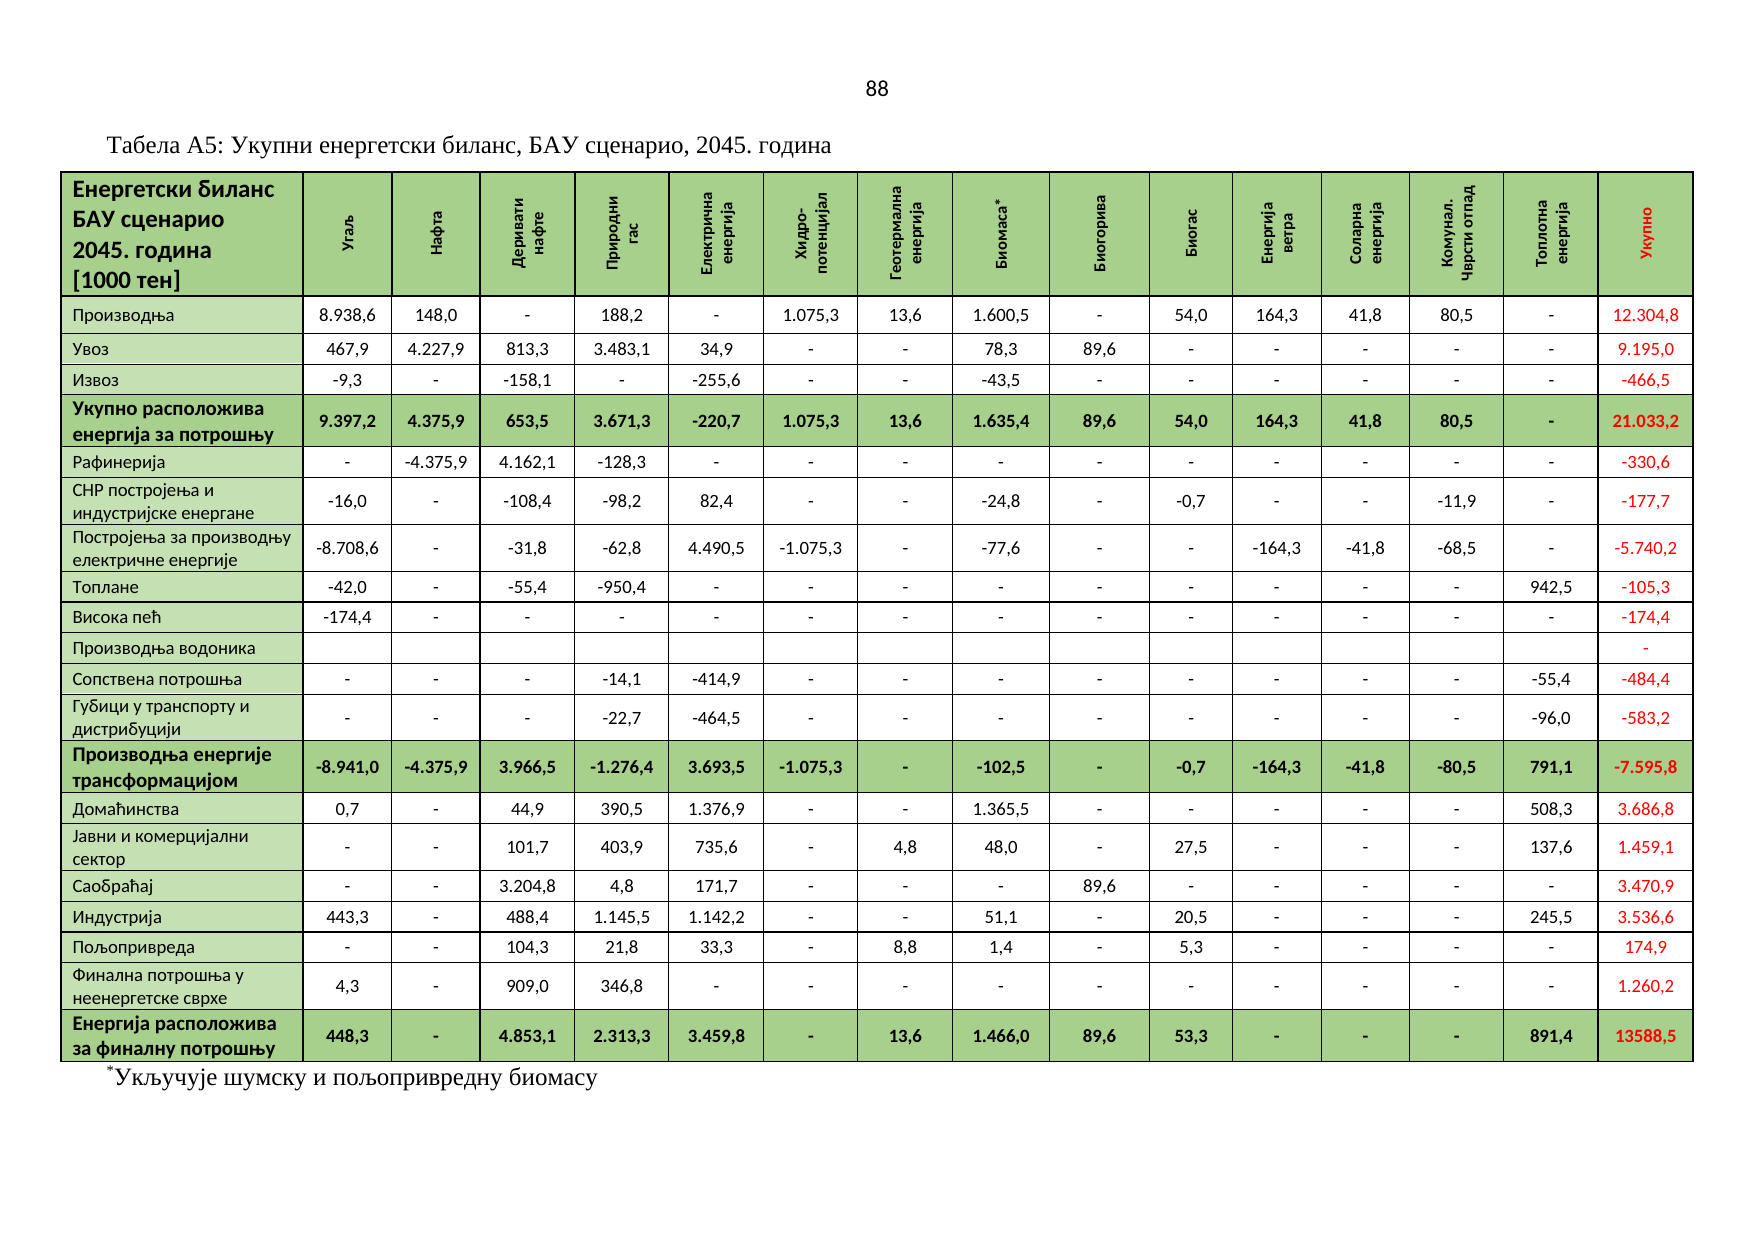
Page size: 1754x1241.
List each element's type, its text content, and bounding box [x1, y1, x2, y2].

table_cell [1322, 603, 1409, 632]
table_header Деривати нафте [481, 173, 574, 295]
table_cell 164,3 [1233, 297, 1321, 333]
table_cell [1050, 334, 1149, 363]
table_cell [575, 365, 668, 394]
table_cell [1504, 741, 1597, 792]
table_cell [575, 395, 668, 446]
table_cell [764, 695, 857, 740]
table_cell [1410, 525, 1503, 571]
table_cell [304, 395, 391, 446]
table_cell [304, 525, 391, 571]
table_header Геотермална енергија [858, 173, 952, 295]
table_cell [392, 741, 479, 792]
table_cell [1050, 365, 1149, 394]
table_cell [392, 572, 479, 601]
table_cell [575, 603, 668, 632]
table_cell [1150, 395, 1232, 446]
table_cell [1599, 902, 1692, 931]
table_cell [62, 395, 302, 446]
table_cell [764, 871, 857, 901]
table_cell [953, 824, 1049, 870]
table_header Топлотна енергија [1504, 173, 1597, 295]
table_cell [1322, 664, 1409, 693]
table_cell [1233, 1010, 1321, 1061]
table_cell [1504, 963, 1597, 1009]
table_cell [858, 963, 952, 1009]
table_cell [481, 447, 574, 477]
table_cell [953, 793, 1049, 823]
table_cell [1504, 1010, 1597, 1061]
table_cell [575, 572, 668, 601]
table_header Биогорива [1050, 173, 1149, 295]
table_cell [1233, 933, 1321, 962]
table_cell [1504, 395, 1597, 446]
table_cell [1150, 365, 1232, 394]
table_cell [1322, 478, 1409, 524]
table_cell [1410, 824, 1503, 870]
table_header Угаљ [304, 173, 391, 295]
table_cell 54,0 [1150, 297, 1232, 333]
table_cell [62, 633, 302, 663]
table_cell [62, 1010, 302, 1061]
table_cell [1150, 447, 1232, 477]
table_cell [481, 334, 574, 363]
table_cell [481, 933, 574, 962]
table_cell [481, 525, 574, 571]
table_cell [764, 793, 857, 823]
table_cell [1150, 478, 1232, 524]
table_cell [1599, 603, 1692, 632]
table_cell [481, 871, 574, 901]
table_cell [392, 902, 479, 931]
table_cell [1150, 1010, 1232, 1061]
table_cell 8.938,6 [304, 297, 391, 333]
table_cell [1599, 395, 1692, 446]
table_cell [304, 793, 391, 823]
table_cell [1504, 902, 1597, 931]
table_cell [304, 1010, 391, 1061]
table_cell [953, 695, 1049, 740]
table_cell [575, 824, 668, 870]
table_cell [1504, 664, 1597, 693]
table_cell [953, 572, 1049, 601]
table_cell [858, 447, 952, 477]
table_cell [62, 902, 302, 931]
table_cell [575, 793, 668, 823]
table_cell - [669, 297, 763, 333]
table_cell Увоз [62, 334, 302, 363]
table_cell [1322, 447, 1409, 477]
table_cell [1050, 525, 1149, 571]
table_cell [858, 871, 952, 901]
table_cell 12.304,8 [1599, 297, 1692, 333]
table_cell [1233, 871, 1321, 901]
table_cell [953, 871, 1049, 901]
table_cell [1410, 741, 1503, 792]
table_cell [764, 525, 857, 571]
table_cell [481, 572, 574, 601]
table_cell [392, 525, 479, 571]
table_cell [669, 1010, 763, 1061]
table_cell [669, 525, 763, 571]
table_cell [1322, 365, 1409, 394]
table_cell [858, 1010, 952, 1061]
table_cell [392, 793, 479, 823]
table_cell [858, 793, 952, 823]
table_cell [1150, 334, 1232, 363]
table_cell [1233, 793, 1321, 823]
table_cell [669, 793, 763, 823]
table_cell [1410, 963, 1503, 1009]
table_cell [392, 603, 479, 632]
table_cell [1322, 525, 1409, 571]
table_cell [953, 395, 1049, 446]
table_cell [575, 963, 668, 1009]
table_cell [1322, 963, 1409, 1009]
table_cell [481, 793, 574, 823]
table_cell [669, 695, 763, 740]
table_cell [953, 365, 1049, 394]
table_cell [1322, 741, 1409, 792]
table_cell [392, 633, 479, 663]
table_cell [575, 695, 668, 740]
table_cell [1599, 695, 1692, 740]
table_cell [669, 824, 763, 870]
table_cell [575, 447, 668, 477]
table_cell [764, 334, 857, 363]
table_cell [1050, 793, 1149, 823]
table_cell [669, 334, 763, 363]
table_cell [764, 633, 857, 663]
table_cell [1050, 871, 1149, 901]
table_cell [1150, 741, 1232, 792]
table_cell 467,9 [304, 334, 391, 363]
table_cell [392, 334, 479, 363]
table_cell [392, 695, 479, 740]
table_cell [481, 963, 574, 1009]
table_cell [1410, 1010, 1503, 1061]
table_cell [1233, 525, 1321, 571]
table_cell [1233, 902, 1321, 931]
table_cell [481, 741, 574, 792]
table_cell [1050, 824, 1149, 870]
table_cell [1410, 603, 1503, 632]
table_cell - [1050, 297, 1149, 333]
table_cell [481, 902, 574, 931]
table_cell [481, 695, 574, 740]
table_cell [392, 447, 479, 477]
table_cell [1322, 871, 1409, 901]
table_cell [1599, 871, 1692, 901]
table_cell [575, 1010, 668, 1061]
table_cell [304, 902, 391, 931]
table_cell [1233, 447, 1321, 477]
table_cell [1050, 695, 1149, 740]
table_header Биомаса* [953, 173, 1049, 295]
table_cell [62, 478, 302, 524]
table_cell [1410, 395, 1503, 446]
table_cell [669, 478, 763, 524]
table_header Комунал. Чврсти отпад [1410, 173, 1503, 295]
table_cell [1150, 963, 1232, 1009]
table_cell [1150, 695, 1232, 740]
table_cell - [481, 297, 574, 333]
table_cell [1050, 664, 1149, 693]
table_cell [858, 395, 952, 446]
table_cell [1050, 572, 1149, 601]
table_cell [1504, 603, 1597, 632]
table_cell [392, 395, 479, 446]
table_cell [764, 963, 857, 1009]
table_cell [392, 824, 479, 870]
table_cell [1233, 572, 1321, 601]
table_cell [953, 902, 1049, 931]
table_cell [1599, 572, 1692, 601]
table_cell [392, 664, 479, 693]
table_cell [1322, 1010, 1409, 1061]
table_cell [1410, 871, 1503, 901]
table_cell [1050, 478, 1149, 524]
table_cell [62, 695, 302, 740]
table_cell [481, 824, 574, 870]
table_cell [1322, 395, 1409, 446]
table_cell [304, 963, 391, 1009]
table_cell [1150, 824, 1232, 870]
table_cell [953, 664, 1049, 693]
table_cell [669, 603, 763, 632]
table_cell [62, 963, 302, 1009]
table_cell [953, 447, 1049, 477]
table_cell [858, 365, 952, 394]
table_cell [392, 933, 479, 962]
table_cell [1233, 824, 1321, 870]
table_cell Производња [62, 297, 302, 333]
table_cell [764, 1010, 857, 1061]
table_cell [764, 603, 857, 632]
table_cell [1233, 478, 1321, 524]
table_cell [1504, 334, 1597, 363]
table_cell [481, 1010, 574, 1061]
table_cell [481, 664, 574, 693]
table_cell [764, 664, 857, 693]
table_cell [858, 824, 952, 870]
table_cell 80,5 [1410, 297, 1503, 333]
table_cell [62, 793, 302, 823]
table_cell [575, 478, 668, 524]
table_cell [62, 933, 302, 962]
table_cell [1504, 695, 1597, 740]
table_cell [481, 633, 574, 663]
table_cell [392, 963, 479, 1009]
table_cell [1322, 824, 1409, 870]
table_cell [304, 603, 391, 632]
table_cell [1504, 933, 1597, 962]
table_header Енергија ветра [1233, 173, 1321, 295]
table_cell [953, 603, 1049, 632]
table_cell 1.600,5 [953, 297, 1049, 333]
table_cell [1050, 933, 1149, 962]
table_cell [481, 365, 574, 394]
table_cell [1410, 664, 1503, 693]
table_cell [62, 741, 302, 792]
table_header Соларна енергија [1322, 173, 1409, 295]
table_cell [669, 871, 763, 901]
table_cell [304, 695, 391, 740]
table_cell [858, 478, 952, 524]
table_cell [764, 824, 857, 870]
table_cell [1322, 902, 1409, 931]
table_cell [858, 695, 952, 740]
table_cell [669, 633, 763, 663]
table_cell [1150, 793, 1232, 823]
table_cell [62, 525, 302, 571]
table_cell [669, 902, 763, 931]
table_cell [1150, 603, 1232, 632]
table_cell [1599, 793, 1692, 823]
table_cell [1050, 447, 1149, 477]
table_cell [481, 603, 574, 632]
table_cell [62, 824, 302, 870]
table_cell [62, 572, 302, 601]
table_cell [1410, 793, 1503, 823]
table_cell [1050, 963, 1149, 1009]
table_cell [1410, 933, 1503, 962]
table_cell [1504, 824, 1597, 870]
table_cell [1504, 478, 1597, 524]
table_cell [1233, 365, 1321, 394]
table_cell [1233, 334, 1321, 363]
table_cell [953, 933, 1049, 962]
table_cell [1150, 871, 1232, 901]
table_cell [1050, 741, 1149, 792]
table_header Електрична енергија [670, 173, 763, 295]
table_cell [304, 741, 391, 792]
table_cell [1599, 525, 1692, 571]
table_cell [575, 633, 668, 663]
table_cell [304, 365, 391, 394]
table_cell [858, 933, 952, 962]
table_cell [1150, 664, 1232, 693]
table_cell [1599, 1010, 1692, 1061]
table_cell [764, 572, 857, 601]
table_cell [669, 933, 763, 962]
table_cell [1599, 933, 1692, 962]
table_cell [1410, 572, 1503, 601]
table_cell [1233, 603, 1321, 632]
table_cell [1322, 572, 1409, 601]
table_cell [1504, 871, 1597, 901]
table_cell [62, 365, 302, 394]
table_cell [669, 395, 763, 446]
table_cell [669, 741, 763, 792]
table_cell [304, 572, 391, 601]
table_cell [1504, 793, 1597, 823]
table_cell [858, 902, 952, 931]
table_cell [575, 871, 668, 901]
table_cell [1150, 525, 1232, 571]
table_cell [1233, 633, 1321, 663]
table_cell 188,2 [575, 297, 668, 333]
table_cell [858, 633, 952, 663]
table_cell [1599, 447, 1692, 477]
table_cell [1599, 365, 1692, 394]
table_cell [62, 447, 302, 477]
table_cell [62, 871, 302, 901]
table_header Природни гас [576, 173, 668, 295]
table_header Енергетски биланс БАУ сценарио 2045. година [1000 тен] [62, 173, 302, 295]
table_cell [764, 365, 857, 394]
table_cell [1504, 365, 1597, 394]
table_cell 13,6 [858, 297, 952, 333]
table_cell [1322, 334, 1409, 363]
table_cell 1.075,3 [764, 297, 857, 333]
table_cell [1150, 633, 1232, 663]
table_cell 148,0 [392, 297, 479, 333]
table_header Биогас [1150, 173, 1232, 295]
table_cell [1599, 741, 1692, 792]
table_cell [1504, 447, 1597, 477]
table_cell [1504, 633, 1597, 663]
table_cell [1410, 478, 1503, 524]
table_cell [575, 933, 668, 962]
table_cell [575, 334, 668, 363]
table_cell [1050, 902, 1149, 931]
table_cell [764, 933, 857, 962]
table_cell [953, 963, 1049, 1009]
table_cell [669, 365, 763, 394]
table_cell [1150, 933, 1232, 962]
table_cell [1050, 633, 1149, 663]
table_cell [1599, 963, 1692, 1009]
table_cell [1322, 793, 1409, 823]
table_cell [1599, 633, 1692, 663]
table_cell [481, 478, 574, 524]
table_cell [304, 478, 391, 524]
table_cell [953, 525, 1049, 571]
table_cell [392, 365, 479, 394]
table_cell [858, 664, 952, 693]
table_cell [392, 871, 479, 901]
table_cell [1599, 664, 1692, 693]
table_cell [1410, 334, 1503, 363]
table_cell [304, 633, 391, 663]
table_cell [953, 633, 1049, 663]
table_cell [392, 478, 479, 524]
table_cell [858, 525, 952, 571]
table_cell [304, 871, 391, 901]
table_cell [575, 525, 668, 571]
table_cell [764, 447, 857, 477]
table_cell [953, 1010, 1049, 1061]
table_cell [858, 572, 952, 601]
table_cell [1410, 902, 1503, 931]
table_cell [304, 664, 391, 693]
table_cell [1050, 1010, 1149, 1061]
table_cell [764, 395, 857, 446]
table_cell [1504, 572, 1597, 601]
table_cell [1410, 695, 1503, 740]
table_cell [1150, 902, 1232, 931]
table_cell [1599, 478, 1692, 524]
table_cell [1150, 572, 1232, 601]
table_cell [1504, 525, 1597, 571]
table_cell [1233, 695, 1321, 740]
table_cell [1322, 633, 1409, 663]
table_header Хидро-потенцијал [764, 173, 857, 295]
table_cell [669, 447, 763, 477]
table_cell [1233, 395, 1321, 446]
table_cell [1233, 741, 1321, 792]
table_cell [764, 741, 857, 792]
table_cell - [1504, 297, 1597, 333]
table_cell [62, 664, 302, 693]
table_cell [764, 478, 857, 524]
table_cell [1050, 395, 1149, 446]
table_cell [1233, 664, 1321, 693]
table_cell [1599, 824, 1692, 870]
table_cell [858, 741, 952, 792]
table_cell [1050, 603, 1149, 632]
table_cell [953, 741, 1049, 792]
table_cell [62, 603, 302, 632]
table_cell 41,8 [1322, 297, 1409, 333]
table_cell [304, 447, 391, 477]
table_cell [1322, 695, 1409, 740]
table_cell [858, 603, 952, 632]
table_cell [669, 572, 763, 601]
text Табела А5: Укупни енергетски биланс, БАУ сценарио, 2045. година [106, 130, 1648, 159]
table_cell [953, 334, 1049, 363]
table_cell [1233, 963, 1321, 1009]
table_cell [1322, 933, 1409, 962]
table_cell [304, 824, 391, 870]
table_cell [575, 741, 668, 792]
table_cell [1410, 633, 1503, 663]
table_header Укупно [1599, 173, 1692, 295]
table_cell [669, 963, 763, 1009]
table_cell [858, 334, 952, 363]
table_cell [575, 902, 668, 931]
text *Укључује шумску и пољопривредну биомасу [106, 1062, 1648, 1091]
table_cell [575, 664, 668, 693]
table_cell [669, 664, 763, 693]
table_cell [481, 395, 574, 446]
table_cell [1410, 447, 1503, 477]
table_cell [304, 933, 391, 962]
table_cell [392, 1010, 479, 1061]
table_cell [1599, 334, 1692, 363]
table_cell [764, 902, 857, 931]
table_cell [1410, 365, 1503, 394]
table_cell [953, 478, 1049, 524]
table_header Нафта [393, 173, 479, 295]
